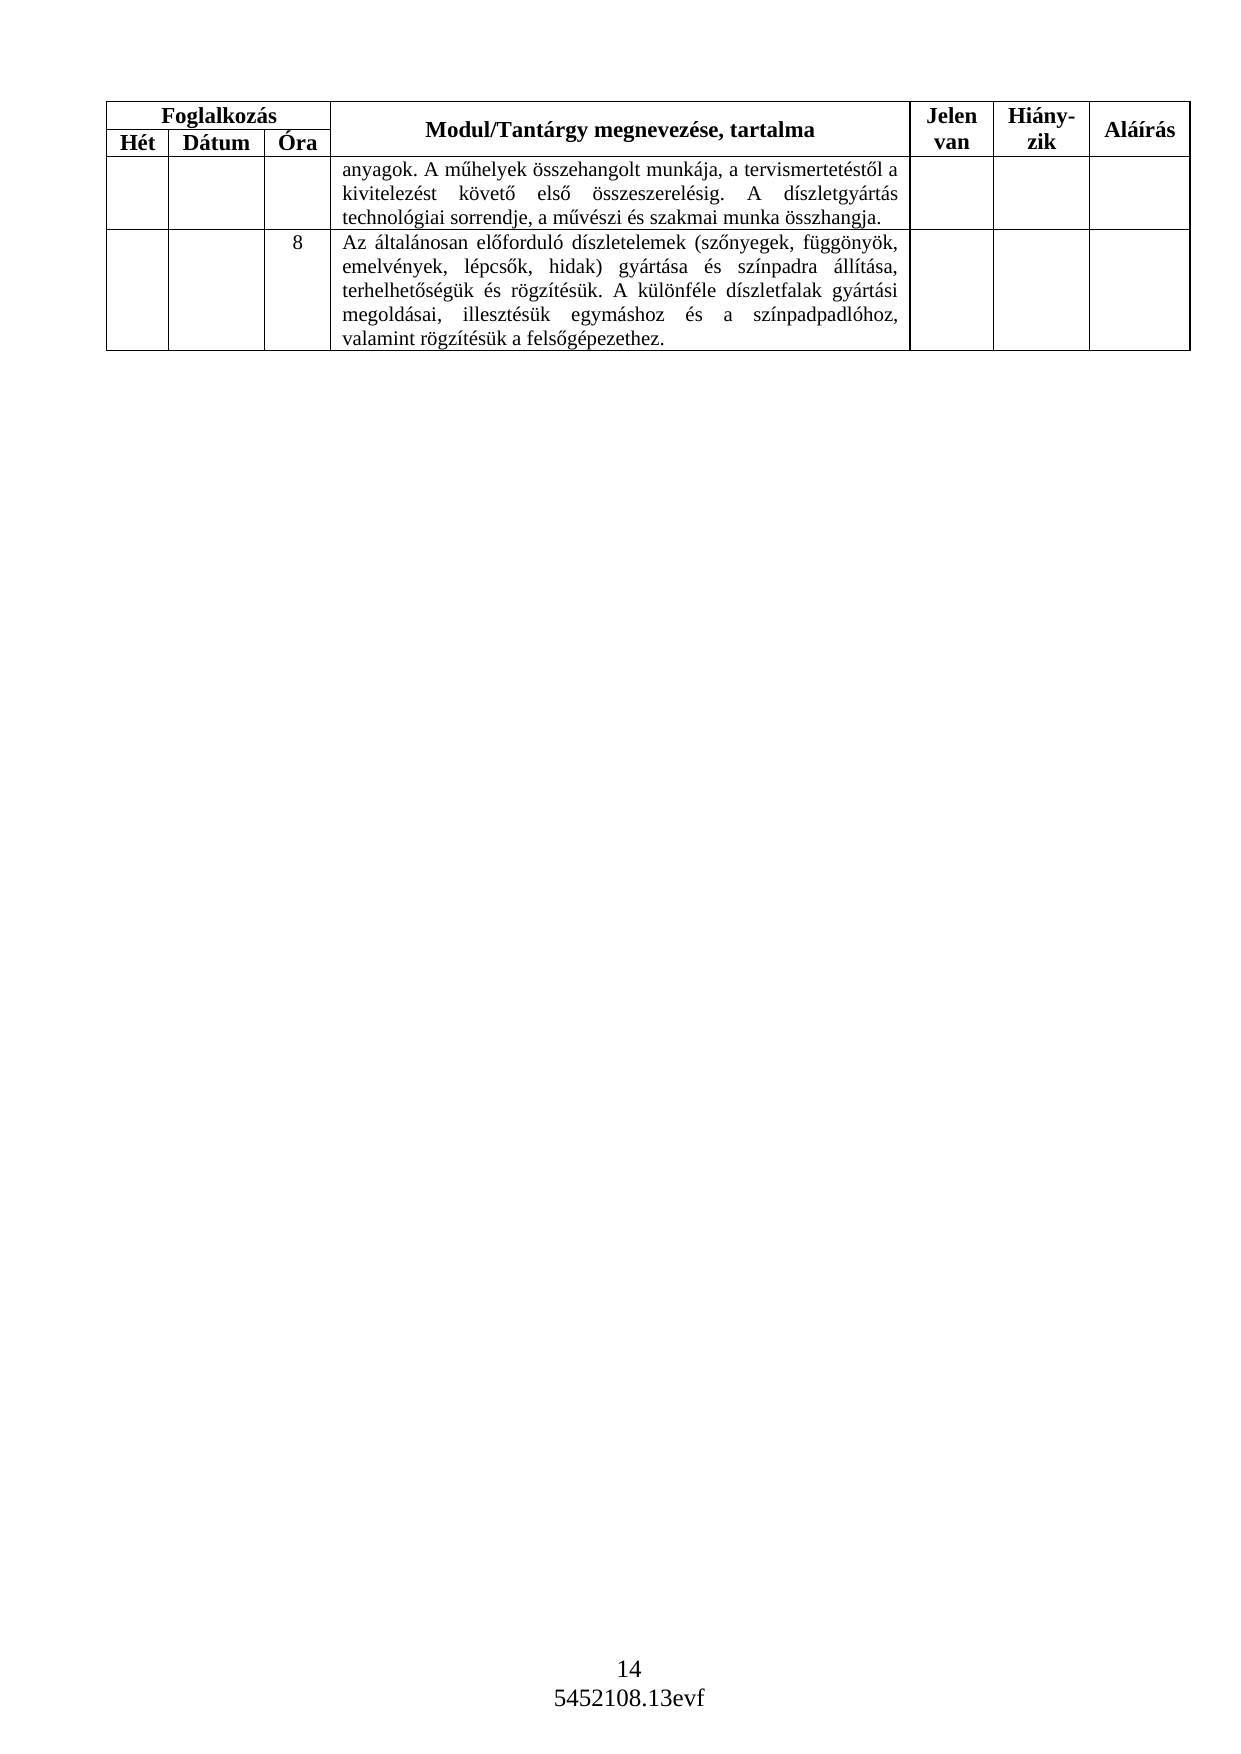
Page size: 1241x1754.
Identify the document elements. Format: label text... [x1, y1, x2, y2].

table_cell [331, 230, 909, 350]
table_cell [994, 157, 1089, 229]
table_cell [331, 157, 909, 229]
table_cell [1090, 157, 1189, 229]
table_header Aláírás [1090, 102, 1189, 156]
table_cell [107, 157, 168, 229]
table_header Modul/Tantárgy megnevezése, tartalma [331, 102, 909, 156]
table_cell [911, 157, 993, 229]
table_header Foglalkozás [107, 102, 330, 128]
table_cell Óra [265, 130, 330, 156]
table_header Jelen van (fő) [911, 102, 993, 156]
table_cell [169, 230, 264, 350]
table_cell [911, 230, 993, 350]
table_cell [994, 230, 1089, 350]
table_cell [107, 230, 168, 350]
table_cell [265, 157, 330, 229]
table_header Hiány- zik (fő) [994, 102, 1089, 156]
table_cell Hét [107, 130, 168, 156]
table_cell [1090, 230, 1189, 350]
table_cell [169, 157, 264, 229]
table_cell Dátum [169, 130, 264, 156]
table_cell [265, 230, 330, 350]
